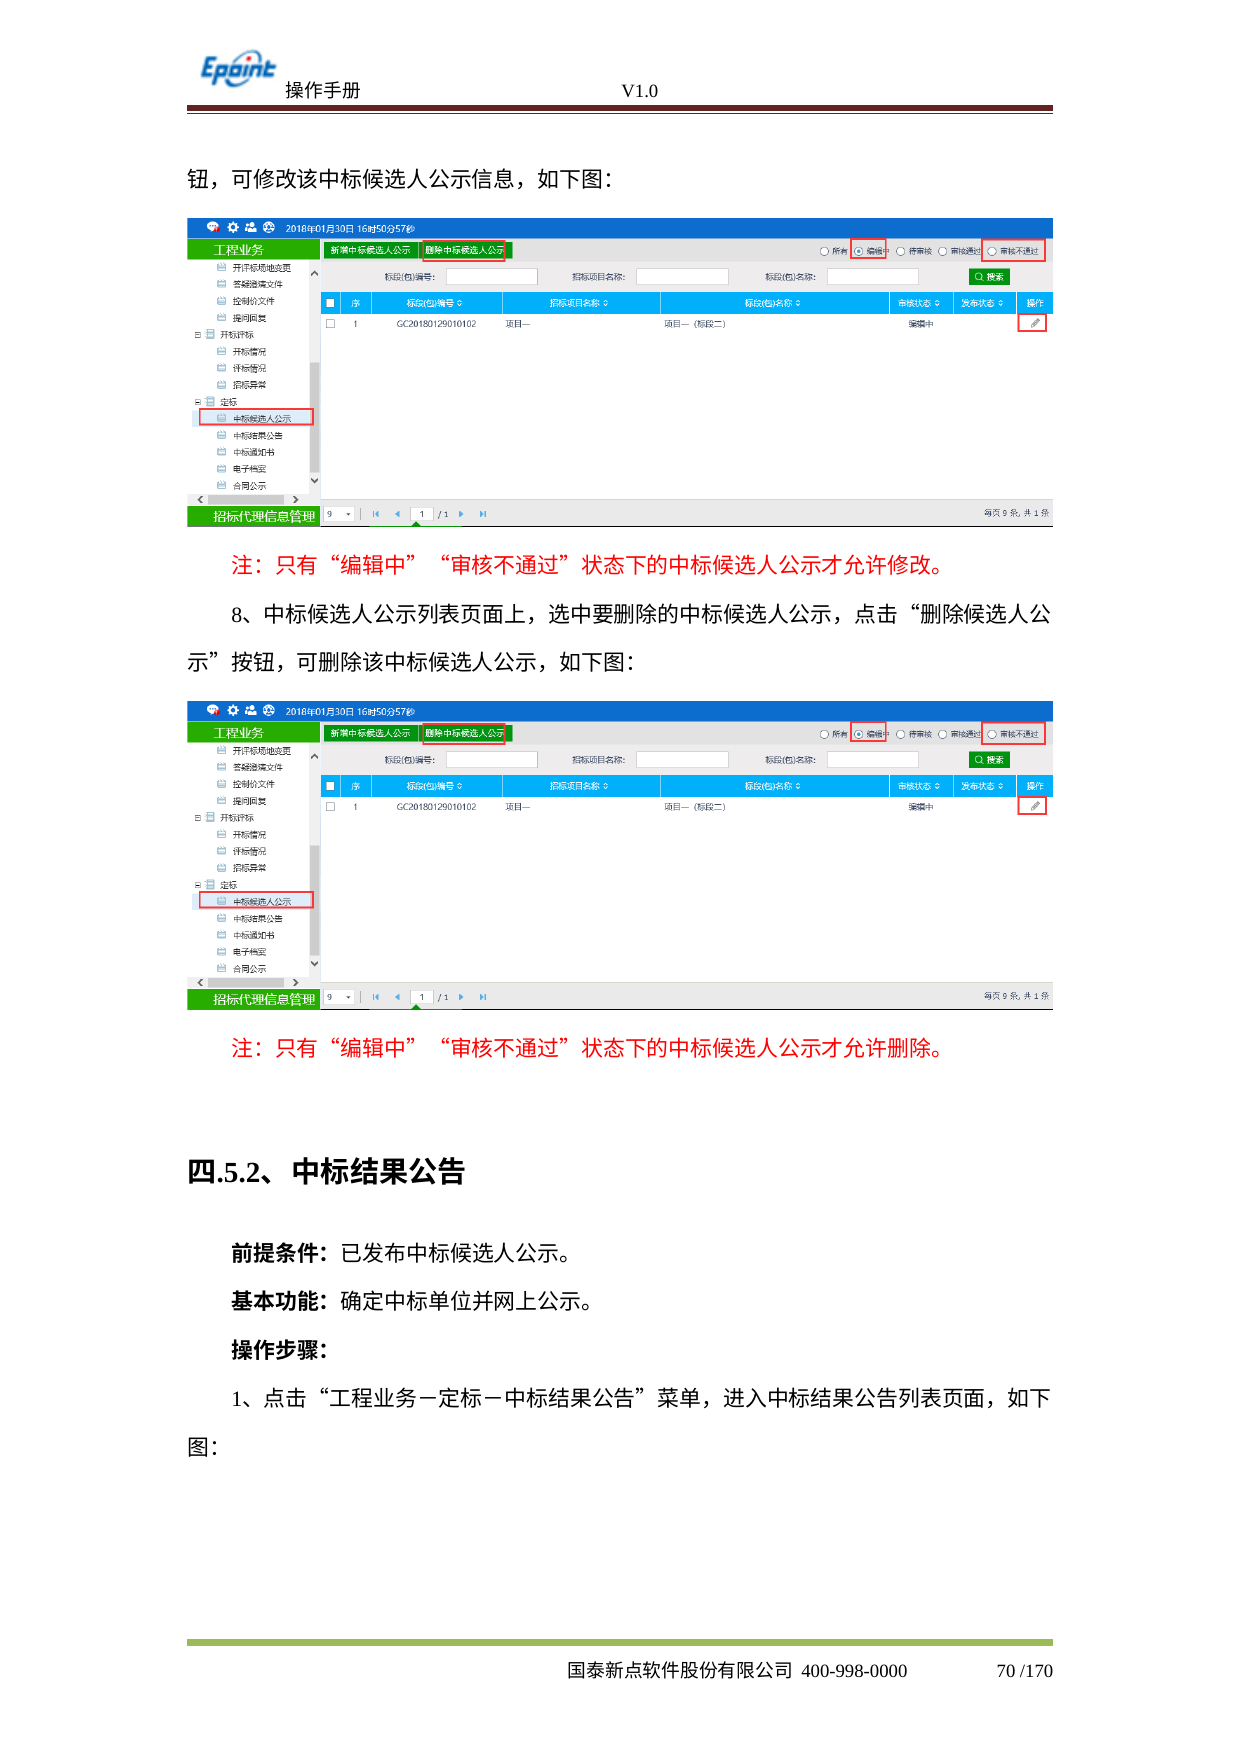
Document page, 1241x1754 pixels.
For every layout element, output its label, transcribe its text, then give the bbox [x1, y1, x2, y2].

picture [187, 218, 1053, 527]
text 注：只有“编辑中”“审核不通过”状态下的中标候选人公示才允许修改。 [187, 548, 1053, 580]
text 前提条件：已发布中标候选人公示。 [187, 1236, 1053, 1268]
text 1、点击“工程业务－定标－中标结果公告”菜单，进入中标结果公告列表页面，如下图： [187, 1381, 1053, 1462]
text 操作步骤： [187, 1332, 1053, 1365]
subtitle 中标结果公告 [187, 1137, 1053, 1202]
picture [327, 299, 334, 307]
text 8、中标候选人公示列表页面上，选中要删除的中标候选人公示，点击“删除候选人公示”按钮，可删除该中标候选人公示，如下图： [187, 596, 1053, 677]
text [187, 162, 1053, 194]
text 基本功能：确定中标单位并网上公示。 [187, 1284, 1053, 1316]
picture [187, 47, 286, 98]
picture [187, 701, 1053, 1010]
picture [327, 782, 334, 790]
text 注：只有“编辑中”“审核不通过”状态下的中标候选人公示才允许删除。 [187, 1031, 1053, 1063]
